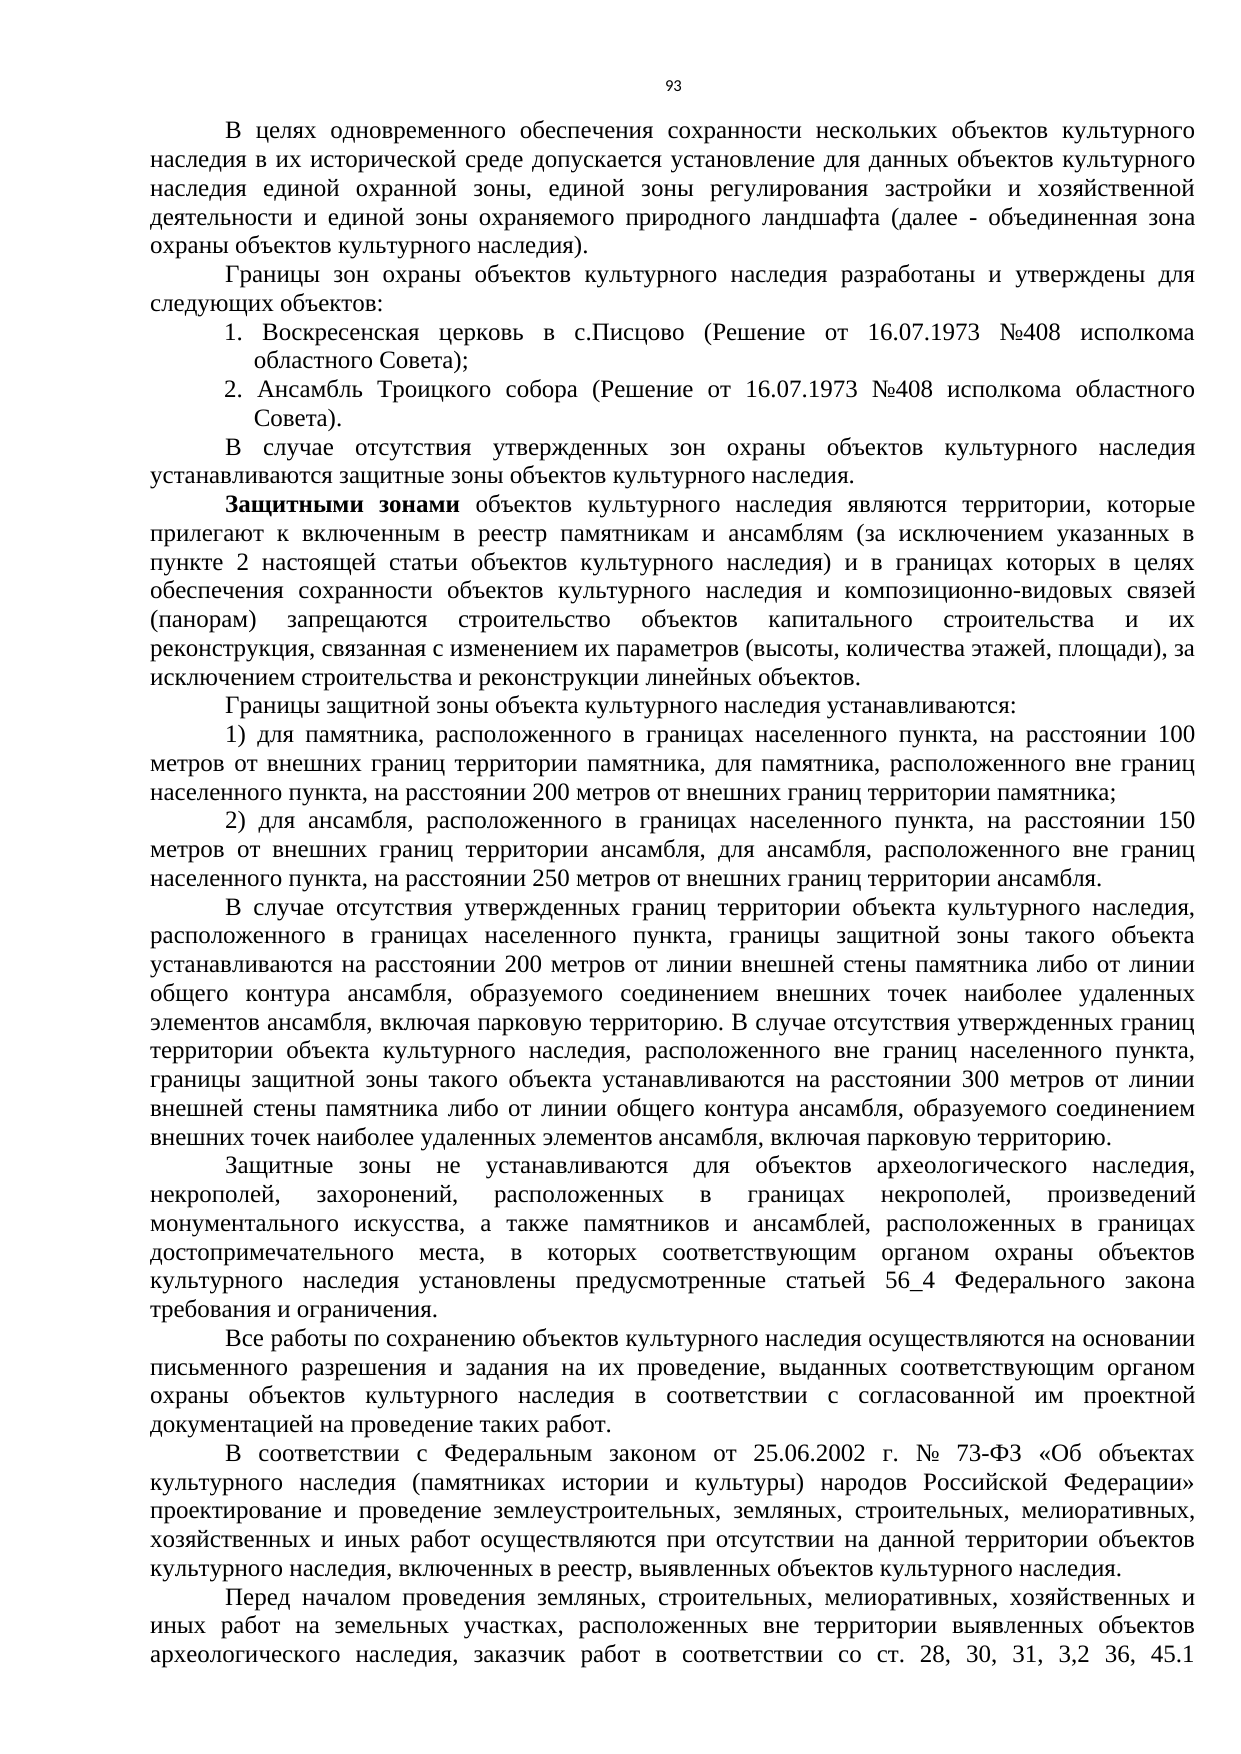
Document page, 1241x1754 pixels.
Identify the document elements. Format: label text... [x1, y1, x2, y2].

text Все работы по сохранению объектов культурного наследия осуществляются на основании письменного разрешения и задания на их проведение, выданных соответствующим органом охраны объектов культурного наследия в соответствии с согласованной им проектной документацией на проведение таких работ. [150, 1323, 1196, 1438]
text 1. Воскресенская церковь в с.Писцово (Решение от 16.07.1973 №408 исполкома областного Совета); [224, 317, 1196, 374]
text В целях одновременного обеспечения сохранности нескольких объектов культурного наследия в их исторической среде допускается установление для данных объектов культурного наследия единой охранной зоны, единой зоны регулирования застройки и хозяйственной деятельности и единой зоны охраняемого природного ландшафта (далее - объединенная зона охраны объектов культурного наследия). [150, 116, 1196, 259]
text В соответствии с Федеральным законом от 25.06.2002 г. № 73-ФЗ «Об объектах культурного наследия (памятниках истории и культуры) народов Российской Федерации» проектирование и проведение землеустроительных, земляных, строительных, мелиоративных, хозяйственных и иных работ осуществляются при отсутствии на данной территории объектов культурного наследия, включенных в реестр, выявленных объектов культурного наследия. [150, 1438, 1196, 1582]
text Защитными зонами объектов культурного наследия являются территории, которые прилегают к включенным в реестр памятникам и ансамблям (за исключением указанных в пункте 2 настоящей статьи объектов культурного наследия) и в границах которых в целях обеспечения сохранности объектов культурного наследия и композиционно-видовых связей (панорам) запрещаются строительство объектов капитального строительства и их реконструкция, связанная с изменением их параметров (высоты, количества этажей, площади), за исключением строительства и реконструкции линейных объектов. [150, 489, 1196, 691]
text Защитные зоны не устанавливаются для объектов археологического наследия, некрополей, захоронений, расположенных в границах некрополей, произведений монументального искусства, а также памятников и ансамблей, расположенных в границах достопримечательного места, в которых соответствующим органом охраны объектов культурного наследия установлены предусмотренные статьей 56_4 Федерального закона требования и ограничения. [150, 1151, 1196, 1323]
text Границы зон охраны объектов культурного наследия разработаны и утверждены для следующих объектов: [150, 259, 1196, 317]
text 2) для ансамбля, расположенного в границах населенного пункта, на расстоянии 150 метров от внешних границ территории ансамбля, для ансамбля, расположенного вне границ населенного пункта, на расстоянии 250 метров от внешних границ территории ансамбля. [150, 806, 1196, 892]
text Границы защитной зоны объекта культурного наследия устанавливаются: [150, 691, 1196, 719]
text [150, 1582, 1196, 1668]
text В случае отсутствия утвержденных границ территории объекта культурного наследия, расположенного в границах населенного пункта, границы защитной зоны такого объекта устанавливаются на расстоянии 200 метров от линии внешней стены памятника либо от линии общего контура ансамбля, образуемого соединением внешних точек наиболее удаленных элементов ансамбля, включая парковую территорию. В случае отсутствия утвержденных границ территории объекта культурного наследия, расположенного вне границ населенного пункта, границы защитной зоны такого объекта устанавливаются на расстоянии 300 метров от линии внешней стены памятника либо от линии общего контура ансамбля, образуемого соединением внешних точек наиболее удаленных элементов ансамбля, включая парковую территорию. [150, 892, 1196, 1151]
text 1) для памятника, расположенного в границах населенного пункта, на расстоянии 100 метров от внешних границ территории памятника, для памятника, расположенного вне границ населенного пункта, на расстоянии 200 метров от внешних границ территории памятника; [150, 719, 1196, 806]
text 2. Ансамбль Троицкого собора (Решение от 16.07.1973 №408 исполкома областного Совета). [224, 374, 1196, 432]
text В случае отсутствия утвержденных зон охраны объектов культурного наследия устанавливаются защитные зоны объектов культурного наследия. [150, 432, 1196, 489]
